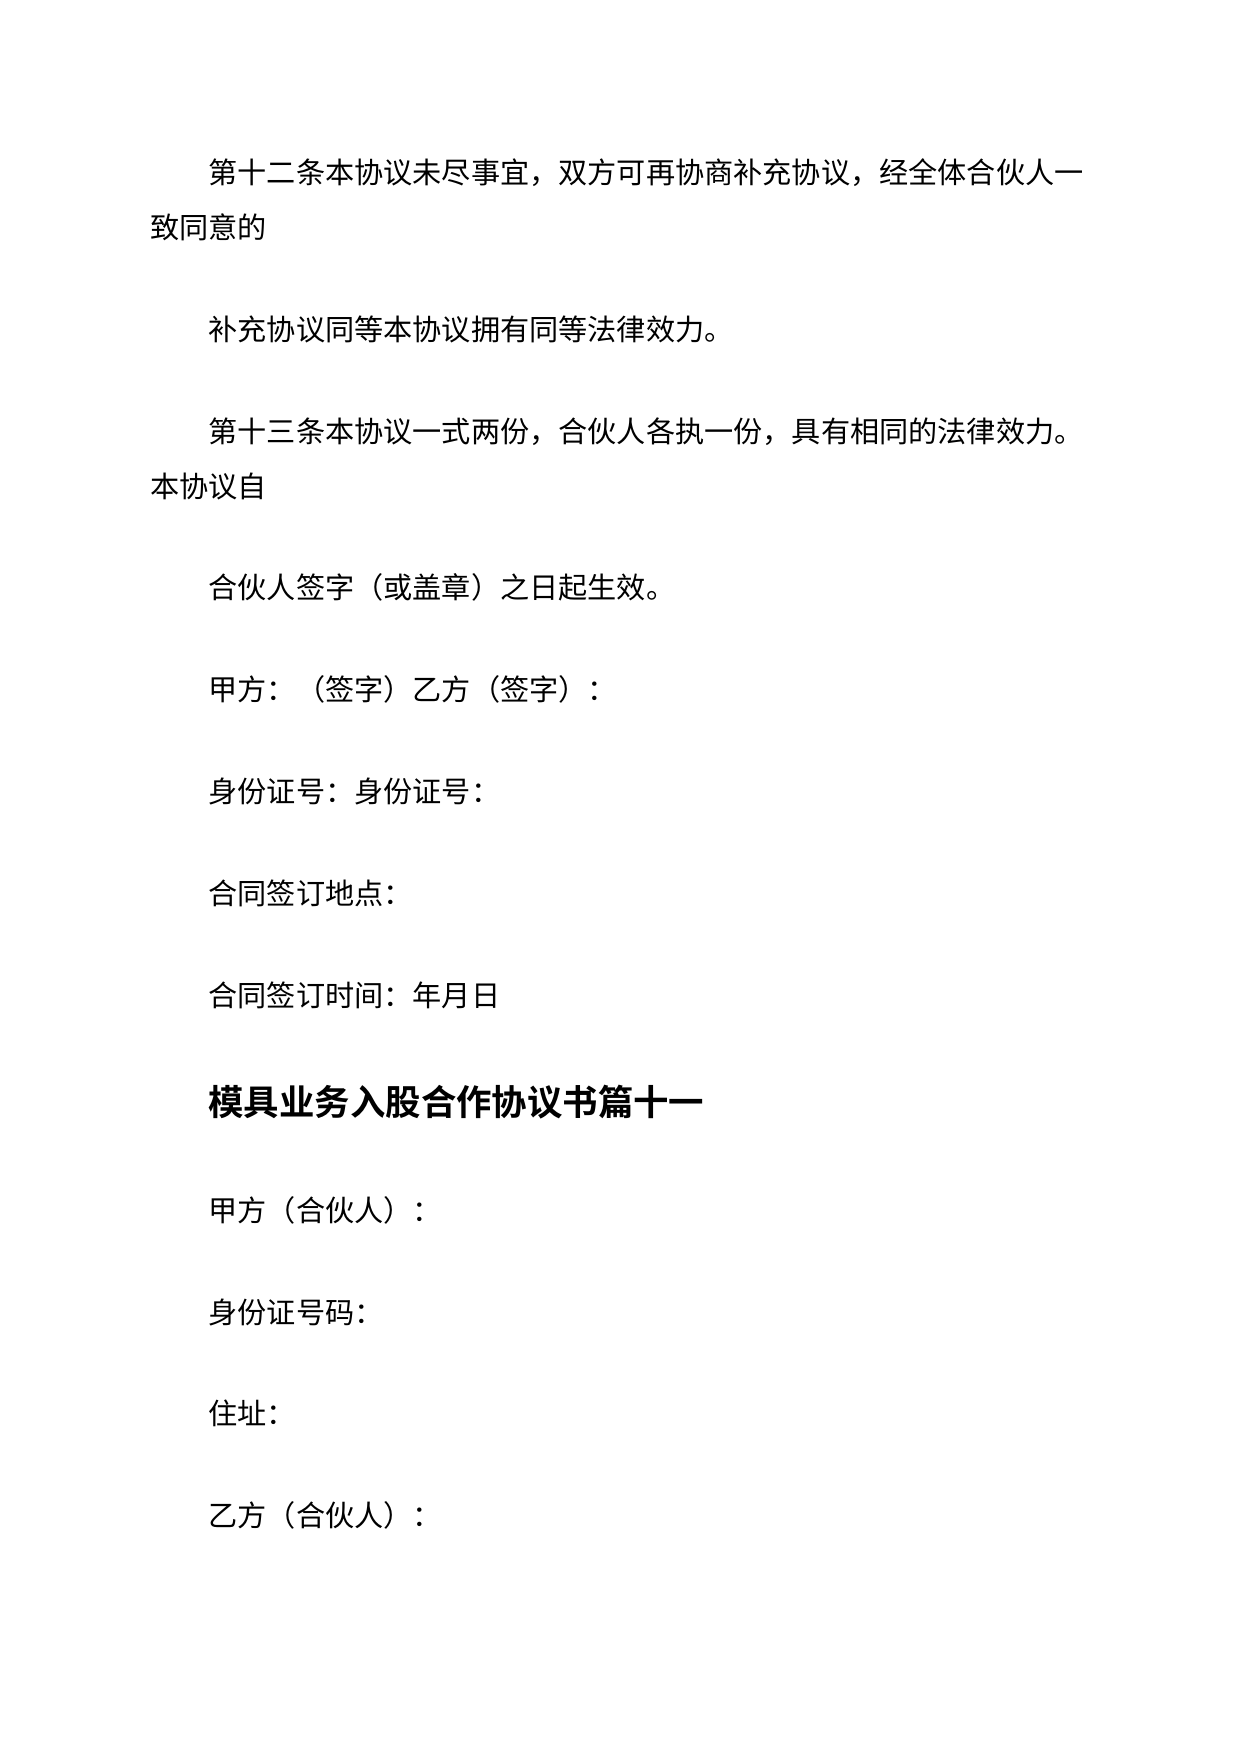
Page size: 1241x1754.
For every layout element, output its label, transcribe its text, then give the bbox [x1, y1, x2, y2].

text 合同签订地点： [150, 870, 1090, 913]
text 第十二条本协议未尽事宜，双方可再协商补充协议，经全体合伙人一致同意的 [150, 150, 1090, 247]
text 住址： [150, 1391, 1090, 1433]
text 身份证号：身份证号： [150, 769, 1090, 811]
text 合伙人签字（或盖章）之日起生效。 [150, 565, 1090, 607]
text 模具业务入股合作协议书篇十一 [150, 1074, 1090, 1125]
text 乙方（合伙人）： [150, 1493, 1090, 1535]
text 第十三条本协议一式两份，合伙人各执一份，具有相同的法律效力。本协议自 [150, 408, 1090, 506]
text 补充协议同等本协议拥有同等法律效力。 [150, 307, 1090, 349]
text 甲方（合伙人）： [150, 1187, 1090, 1230]
text 合同签订时间：年月日 [150, 972, 1090, 1014]
text 身份证号码： [150, 1289, 1090, 1331]
text 甲方：（签字）乙方（签字）： [150, 667, 1090, 709]
